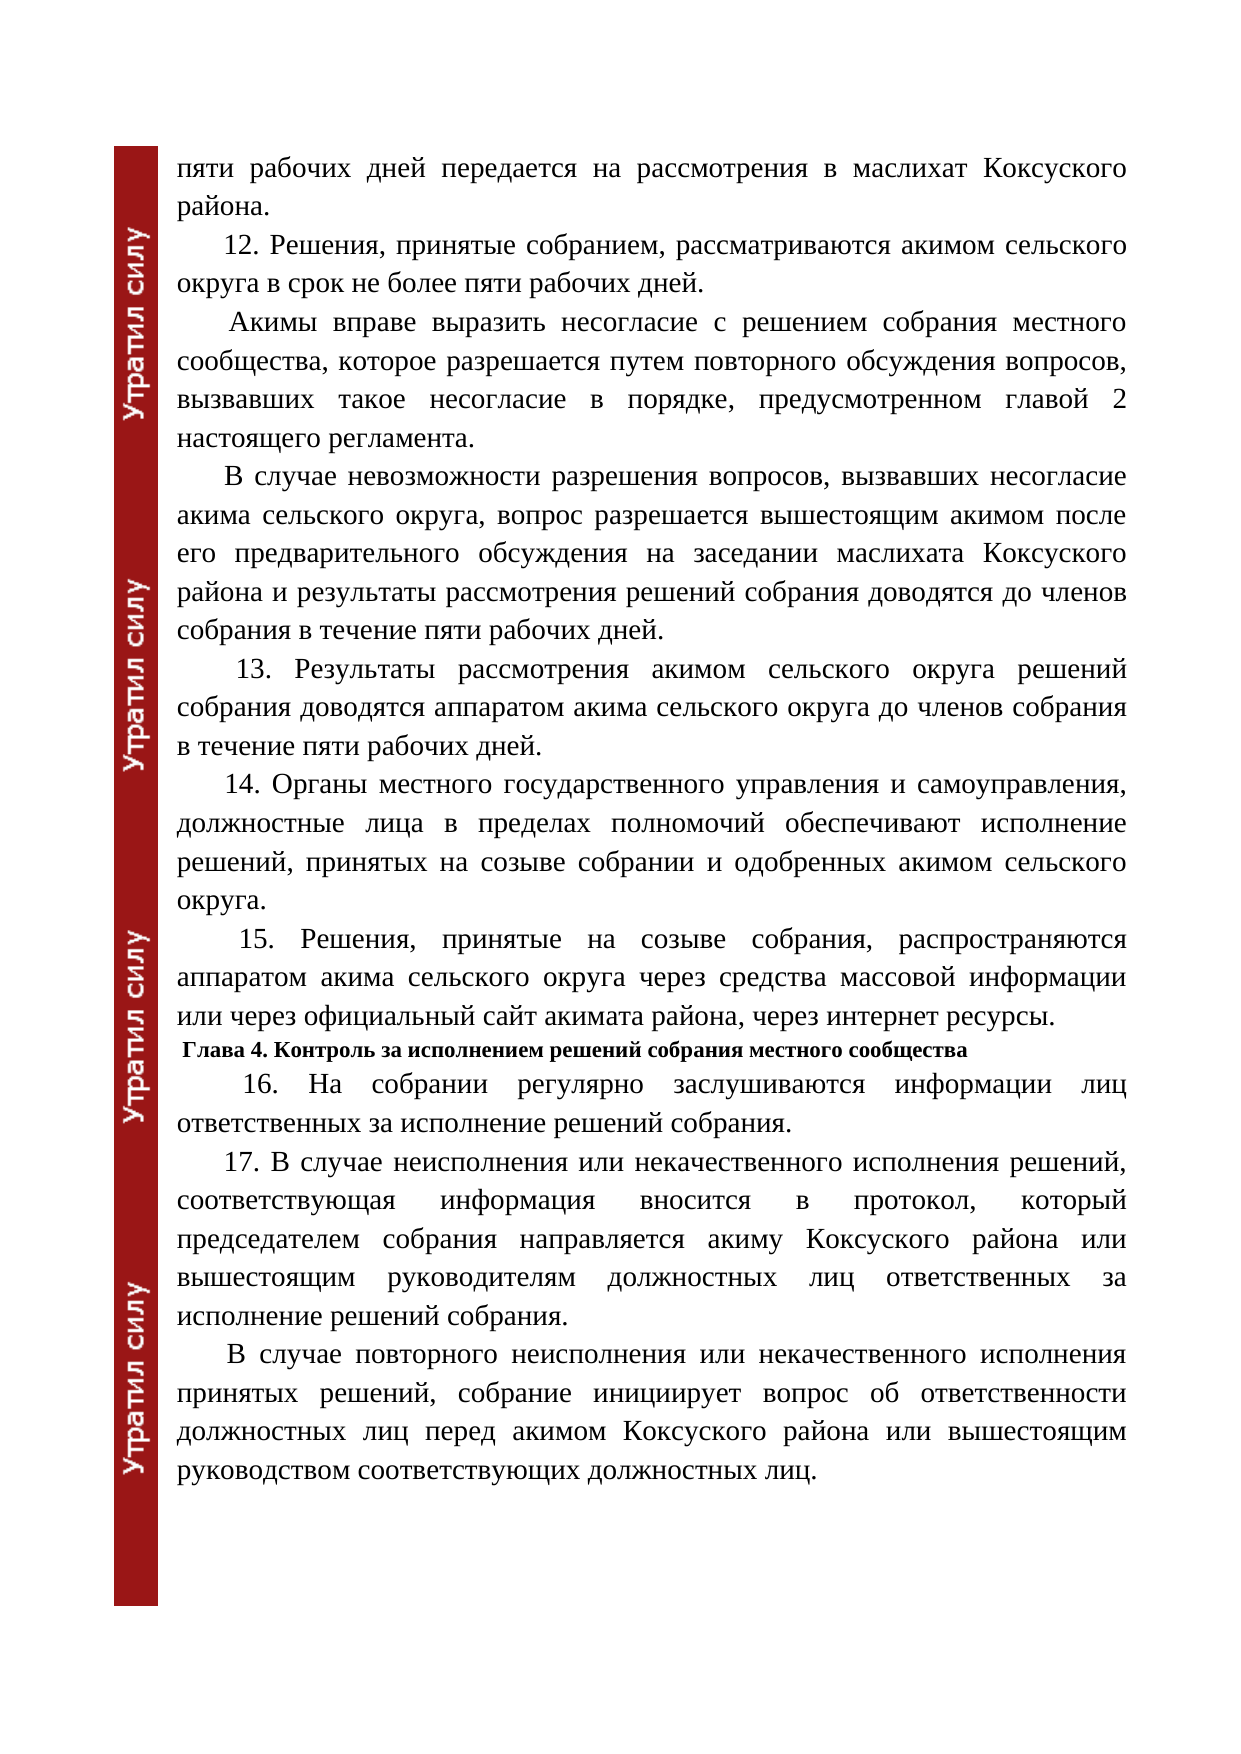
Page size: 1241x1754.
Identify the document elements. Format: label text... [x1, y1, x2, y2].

text 14. Органы местного государственного управления и самоуправления, должностные лица в пределах полномочий обеспечивают исполнение решений, принятых на созыве собрании и одобренных акимом сельского округа. [112, 767, 1128, 916]
picture [114, 1331, 158, 1336]
picture [114, 453, 158, 458]
text В случае невозможности разрешения вопросов, вызвавших несогласие акима сельского округа, вопрос разрешается вышестоящим акимом после его предварительного обсуждения на заседании маслихата Коксуского района и результаты рассмотрения решений собрания доводятся до членов собрания в течение пяти рабочих дней. [112, 458, 1128, 646]
text 15. Решения, принятые на созыве собрания, распространяются аппаратом акима сельского округа через средства массовой информации или через официальный сайт акимата района, через интернет ресурсы. [112, 921, 1128, 1031]
text 17. В случае неисполнения или некачественного исполнения решений, соответствующая информация вносится в протокол, который председателем собрания направляется акиму Коксуского района или вышестоящим руководителям должностных лиц ответственных за исполнение решений собрания. [112, 1144, 1128, 1331]
text Акимы вправе выразить несогласие с решением собрания местного сообщества, которое разрешается путем повторного обсуждения вопросов, вызвавших такое несогласие в порядке, предусмотренном главой 2 настоящего регламента. [112, 304, 1128, 453]
text 12. Решения, принятые собранием, рассматриваются акимом сельского округа в срок не более пяти рабочих дней. [112, 227, 1128, 299]
picture [114, 1031, 158, 1036]
text В случае повторного неисполнения или некачественного исполнения принятых решений, собрание инициирует вопрос об ответственности должностных лиц перед акимом Коксуского района или вышестоящим руководством соответствующих должностных лиц. [112, 1336, 1128, 1486]
text 16. На собрании регулярно заслушиваются информации лиц ответственных за исполнение решений собрания. [112, 1067, 1128, 1139]
text Глава 4. Контроль за исполнением решений собрания местного сообщества [112, 1036, 1128, 1063]
text 13. Результаты рассмотрения акимом сельского округа решений собрания доводятся аппаратом акима сельского округа до членов собрания в течение пяти рабочих дней. [112, 651, 1128, 762]
picture [114, 916, 158, 921]
picture [114, 1486, 158, 1606]
picture [114, 299, 158, 304]
picture [114, 1063, 158, 1067]
picture [114, 146, 158, 150]
picture [114, 762, 158, 767]
picture [114, 1139, 158, 1144]
picture [114, 222, 158, 227]
picture [114, 646, 158, 651]
